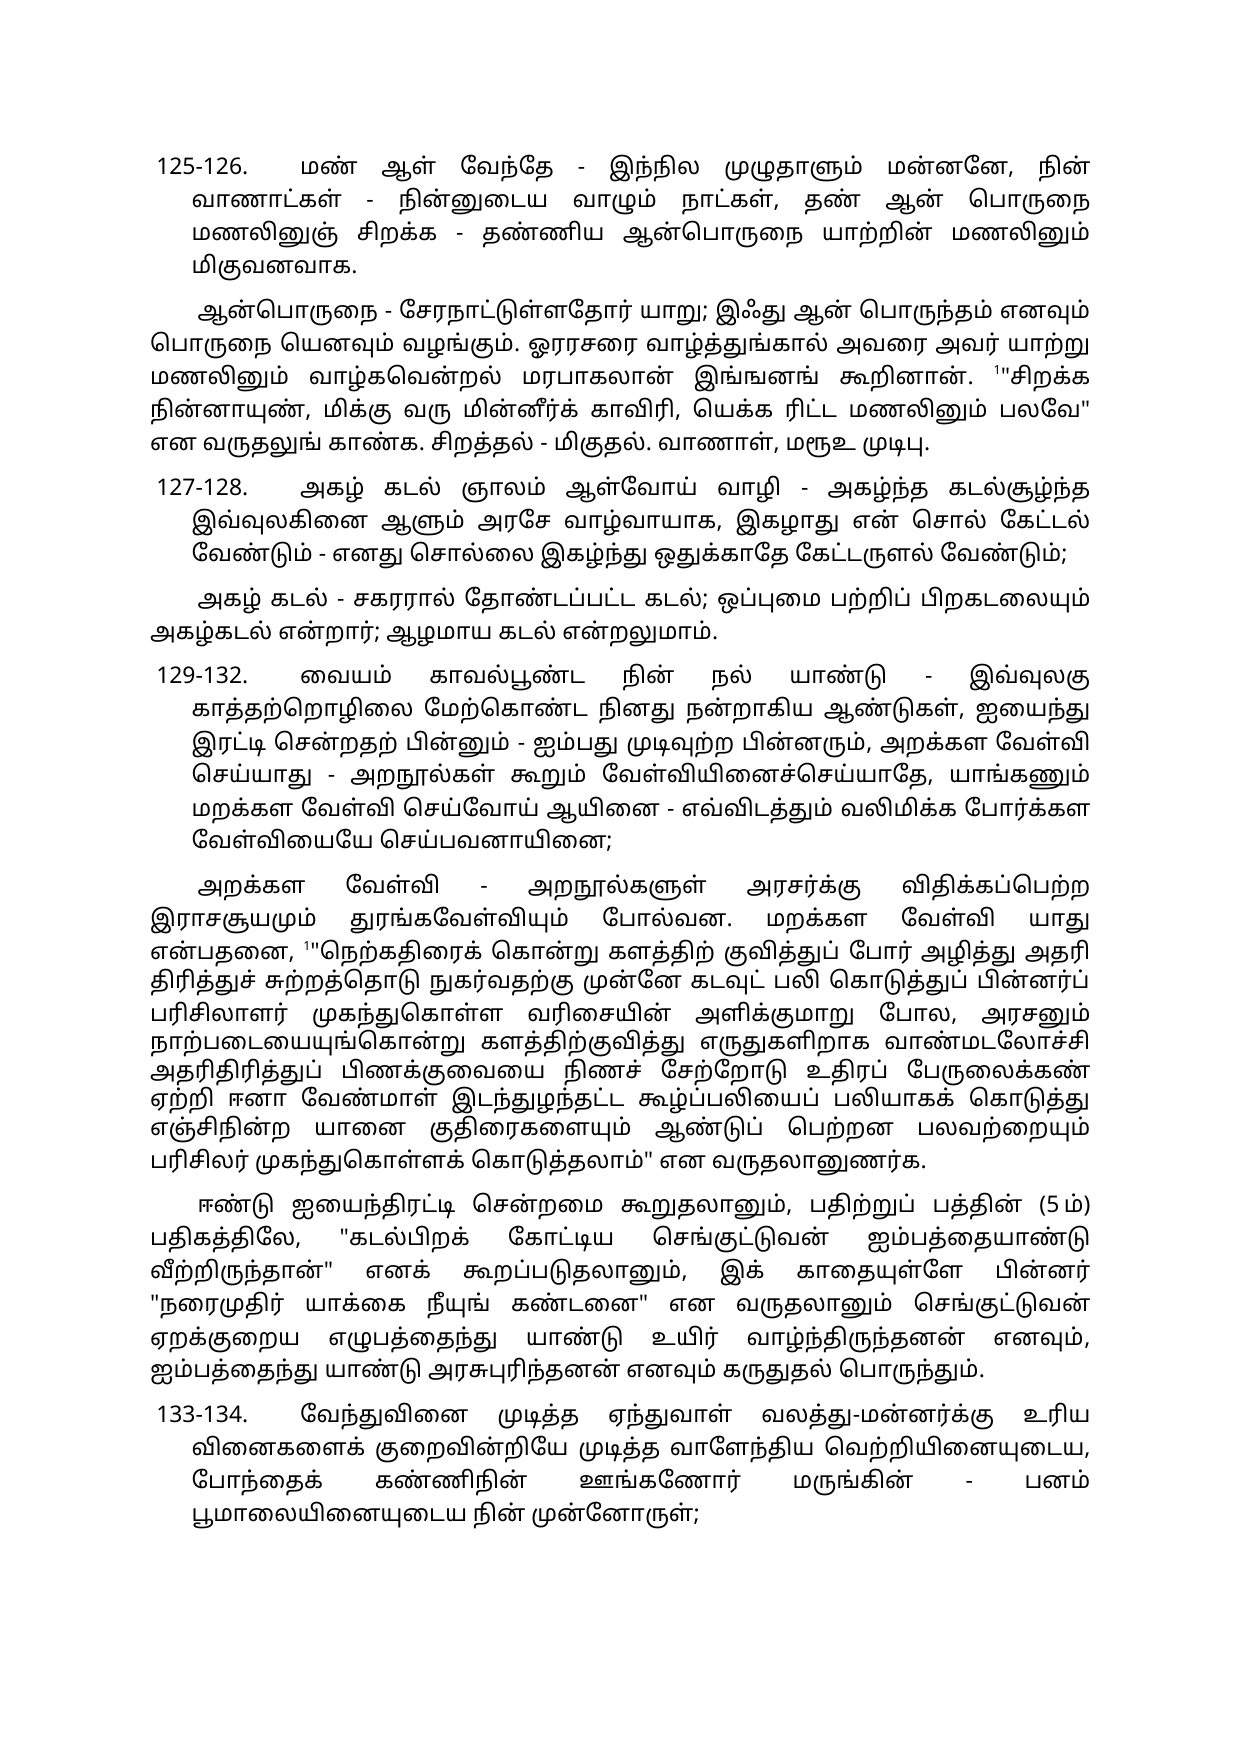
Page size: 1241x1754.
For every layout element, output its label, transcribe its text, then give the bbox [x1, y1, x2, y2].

text 125-126. மண் ஆள் வேந்தே - இந்நில முழுதாளும் மன்னனே, நின் வாணாட்கள் - நின்னுடைய வாழும் நாட்கள், தண் ஆன் பொருநை மணலினுஞ் சிறக்க - தண்ணிய ஆன்பொருநை யாற்றின் மணலினும் மிகுவனவாக. [156, 150, 1090, 282]
text 133-134. வேந்துவினை முடித்த ஏந்துவாள் வலத்து-மன்னர்க்கு உரிய வினைகளைக் குறைவின்றியே முடித்த வாளேந்திய வெற்றியினையுடைய, போந்தைக் கண்ணிநின் ஊங்கணோர் மருங்கின் - பனம் பூமாலையினையுடைய நின் முன்னோருள்; [156, 1398, 1090, 1530]
text ஆன்பொருநை - சேரநாட்டுள்ளதோர் யாறு; இஃது ஆன் பொருந்தம் எனவும் பொருநை யெனவும் வழங்கும். ஓரரசரை வாழ்த்துங்கால் அவரை அவர் யாற்று மணலினும் வாழ்கவென்றல் மரபாகலான் இங்ஙனங் கூறினான். 1"சிறக்க நின்னாயுண், மிக்கு வரு மின்னீர்க் காவிரி, யெக்க ரிட்ட மணலினும் பலவே" என வருதலுங் காண்க. சிறத்தல் - மிகுதல். வாணாள், மரூஉ முடிபு. [150, 294, 1090, 459]
text ஈண்டு ஐயைந்திரட்டி சென்றமை கூறுதலானும், பதிற்றுப் பத்தின் (5ம்) பதிகத்திலே, "கடல்பிறக் கோட்டிய செங்குட்டுவன் ஐம்பத்தையாண்டு வீற்றிருந்தான்" எனக் கூறப்படுதலானும், இக் காதையுள்ளே பின்னர் "நரைமுதிர் யாக்கை நீயுங் கண்டனை" என வருதலானும் செங்குட்டுவன் ஏறக்குறைய எழுபத்தைந்து யாண்டு உயிர் வாழ்ந்திருந்தனன் எனவும், ஐம்பத்தைந்து யாண்டு அரசுபுரிந்தனன் எனவும் கருதுதல் பொருந்தும். [150, 1188, 1090, 1386]
text அறக்கள வேள்வி - அறநூல்களுள் அரசர்க்கு விதிக்கப்பெற்ற இராசசூயமும் துரங்கவேள்வியும் போல்வன. மறக்கள வேள்வி யாது என்பதனை, 1"நெற்கதிரைக் கொன்று களத்திற் குவித்துப் போர் அழித்து அதரி திரித்துச் சுற்றத்தொடு நுகர்வதற்கு முன்னே கடவுட் பலி கொடுத்துப் பின்னர்ப் பரிசிலாளர் முகந்துகொள்ள வரிசையின் அளிக்குமாறு போல, அரசனும் நாற்படையையுங்கொன்று களத்திற்குவித்து எருதுகளிறாக வாண்மடலோச்சி அதரிதிரித்துப் பிணக்குவையை நிணச் சேற்றோடு உதிரப் பேருலைக்கண் ஏற்றி ஈனா வேண்மாள் இடந்துழந்தட்ட கூழ்ப்பலியைப் பலியாகக் கொடுத்து எஞ்சிநின்ற யானை குதிரைகளையும் ஆண்டுப் பெற்றன பலவற்றையும் பரிசிலர் முகந்துகொள்ளக் கொடுத்தலாம்" என வருதலானுணர்க. [150, 869, 1090, 1177]
text 129-132. வையம் காவல்பூண்ட நின் நல் யாண்டு - இவ்வுலகு காத்தற்றொழிலை மேற்கொண்ட நினது நன்றாகிய ஆண்டுகள், ஐயைந்து இரட்டி சென்றதற் பின்னும் - ஐம்பது முடிவுற்ற பின்னரும், அறக்கள வேள்வி செய்யாது - அறநூல்கள் கூறும் வேள்வியினைச்செய்யாதே, யாங்கணும் மறக்கள வேள்வி செய்வோய் ஆயினை - எவ்விடத்தும் வலிமிக்க போர்க்கள வேள்வியையே செய்பவனாயினை; [156, 659, 1090, 857]
text அகழ் கடல் - சகரரால் தோண்டப்பட்ட கடல்; ஒப்புமை பற்றிப் பிறகடலையும் அகழ்கடல் என்றார்; ஆழமாய கடல் என்றலுமாம். [150, 582, 1090, 648]
text 127-128. அகழ் கடல் ஞாலம் ஆள்வோய் வாழி - அகழ்ந்த கடல்சூழ்ந்த இவ்வுலகினை ஆளும் அரசே வாழ்வாயாக, இகழாது என் சொல் கேட்டல் வேண்டும் - எனது சொல்லை இகழ்ந்து ஒதுக்காதே கேட்டருளல் வேண்டும்; [156, 471, 1090, 570]
